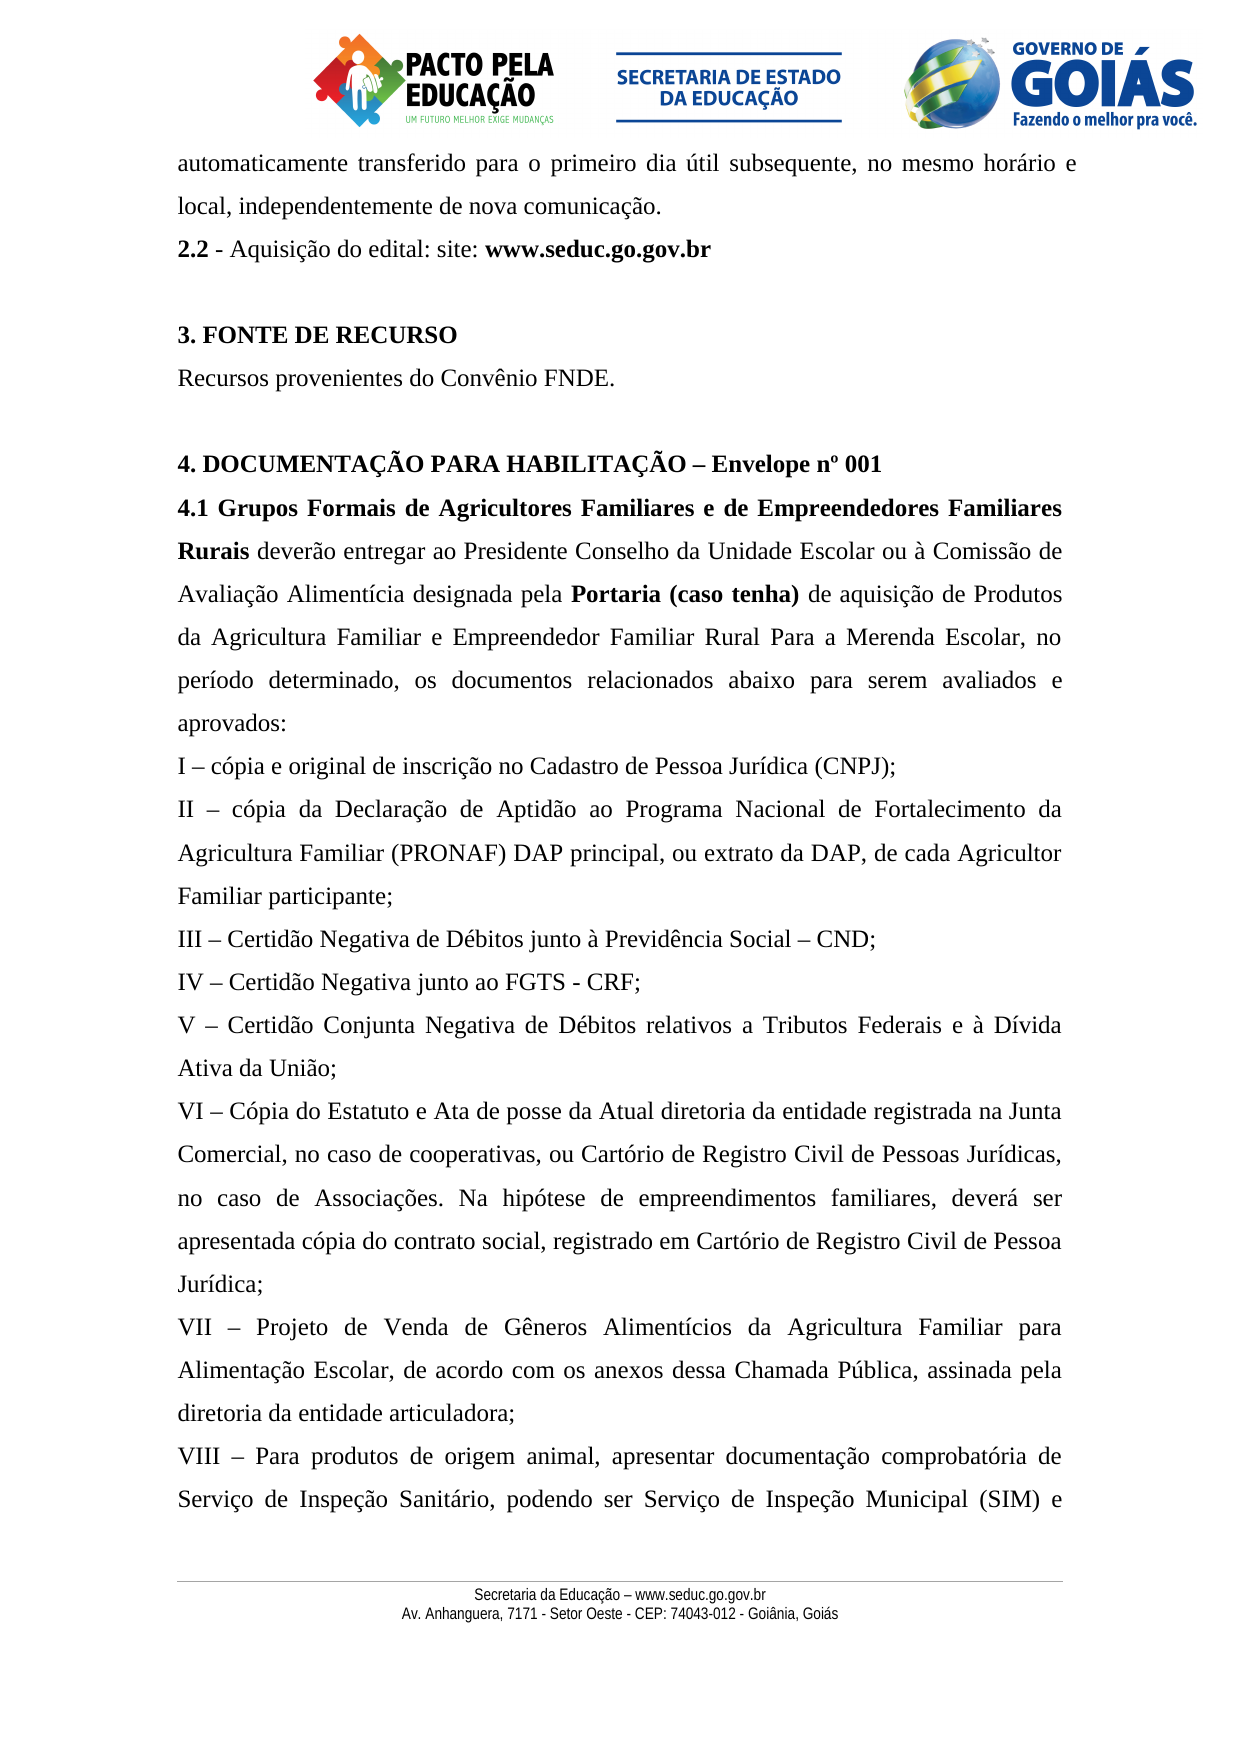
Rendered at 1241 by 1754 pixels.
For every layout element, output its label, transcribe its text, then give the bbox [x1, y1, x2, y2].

picture [304, 29, 1204, 138]
text V – Certidão Conjunta Negativa de Débitos relativos a Tributos Federais e à Dívida Ativa da União; [177, 1010, 1063, 1082]
text IV – Certidão Negativa junto ao FGTS - CRF; [177, 967, 1063, 996]
text VI – Cópia do Estatuto e Ata de posse da Atual diretoria da entidade registrada na Junta Comercial, no caso de cooperativas, ou Cartório de Registro Civil de Pessoas Jurídicas, no caso de Associações. Na hipótese de empreendimentos familiares, deverá ser apresentada cópia do contrato social, registrado em Cartório de Registro Civil de Pessoa Jurídica; [177, 1096, 1063, 1298]
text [177, 148, 1078, 219]
text 4.1 Grupos Formais de Agricultores Familiares e de Empreendedores Familiares Rurais deverão entregar ao Presidente Conselho da Unidade Escolar ou à Comissão de Avaliação Alimentícia designada pela Portaria (caso tenha) de aquisição de Produtos da Agricultura Familiar e Empreendedor Familiar Rural Para a Merenda Escolar, no período determinado, os documentos relacionados abaixo para serem avaliados e aprovados: [177, 493, 1063, 737]
text Recursos provenientes do Convênio FNDE. [177, 363, 1078, 392]
text 4. DOCUMENTAÇÃO PARA HABILITAÇÃO – Envelope nº 001 [177, 449, 1063, 478]
text 2.2 - Aquisição do edital: site: www.seduc.go.gov.br [177, 234, 1078, 263]
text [177, 1441, 1063, 1513]
text II – cópia da Declaração de Aptidão ao Programa Nacional de Fortalecimento da Agricultura Familiar (PRONAF) DAP principal, ou extrato da DAP, de cada Agricultor Familiar participante; [177, 794, 1063, 909]
text I – cópia e original de inscrição no Cadastro de Pessoa Jurídica (CNPJ); [177, 751, 1063, 780]
text VII – Projeto de Venda de Gêneros Alimentícios da Agricultura Familiar para Alimentação Escolar, de acordo com os anexos dessa Chamada Pública, assinada pela diretoria da entidade articuladora; [177, 1312, 1063, 1427]
text III – Certidão Negativa de Débitos junto à Previdência Social – CND; [177, 924, 1063, 953]
text 3. FONTE DE RECURSO [177, 320, 1078, 349]
